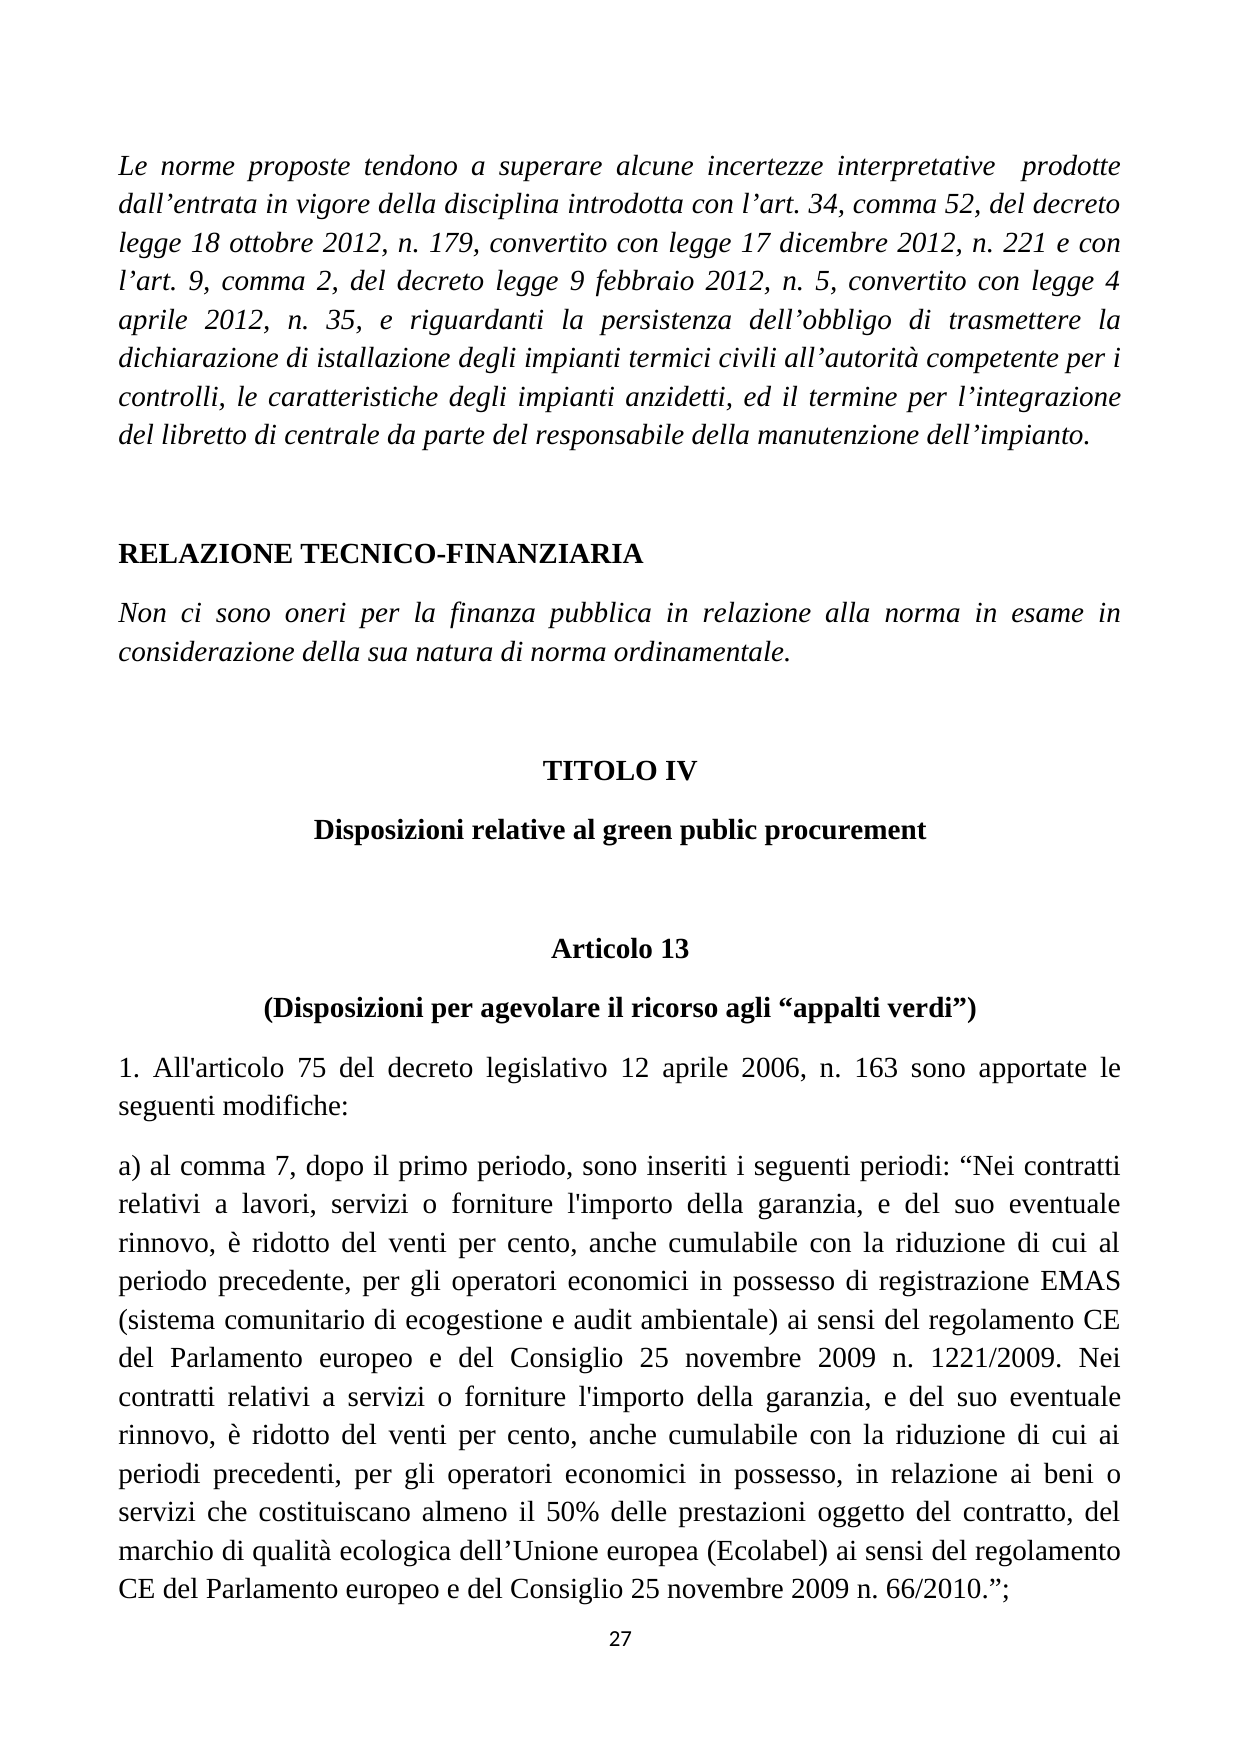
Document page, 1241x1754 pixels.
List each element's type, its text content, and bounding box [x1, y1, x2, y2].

text TITOLO IV [118, 753, 1122, 786]
text RELAZIONE TECNICO-FINANZIARIA [118, 536, 1122, 570]
text a) al comma 7, dopo il primo periodo, sono inseriti i seguenti periodi: “Nei contratti relativi a lavori, servizi o forniture l'importo della garanzia, e del suo eventuale rinnovo, è ridotto del venti per cento, anche cumulabile con la riduzione di cui al periodo precedente, per gli operatori economici in possesso di registrazione EMAS (sistema comunitario di ecogestione e audit ambientale) ai sensi del regolamento CE del Parlamento europeo e del Consiglio 25 novembre 2009 n. 1221/2009. Nei contratti relativi a servizi o forniture l'importo della garanzia, e del suo eventuale rinnovo, è ridotto del venti per cento, anche cumulabile con la riduzione di cui ai periodi precedenti, per gli operatori economici in possesso, in relazione ai beni o servizi che costituiscano almeno il 50% delle prestazioni oggetto del contratto, del marchio di qualità ecologica dell’Unione europea (Ecolabel) ai sensi del regolamento CE del Parlamento europeo e del Consiglio 25 novembre 2009 n. 66/2010.”; [118, 1148, 1122, 1605]
text Le norme proposte tendono a superare alcune incertezze interpretative prodotte dall’entrata in vigore della disciplina introdotta con l’art. 34, comma 52, del decreto legge 18 ottobre 2012, n. 179, convertito con legge 17 dicembre 2012, n. 221 e con l’art. 9, comma 2, del decreto legge 9 febbraio 2012, n. 5, convertito con legge 4 aprile 2012, n. 35, e riguardanti la persistenza dell’obbligo di trasmettere la dichiarazione di istallazione degli impianti termici civili all’autorità competente per i controlli, le caratteristiche degli impianti anzidetti, ed il termine per l’integrazione del libretto di centrale da parte del responsabile della manutenzione dell’impianto. [118, 148, 1122, 451]
text Non ci sono oneri per la finanza pubblica in relazione alla norma in esame in considerazione della sua natura di norma ordinamentale. [118, 596, 1122, 668]
text (Disposizioni per agevolare il ricorso agli “appalti verdi”) [118, 990, 1122, 1024]
text Disposizioni relative al green public procurement [118, 812, 1122, 846]
text Articolo 13 [118, 931, 1122, 964]
text 1. All'articolo 75 del decreto legislativo 12 aprile 2006, n. 163 sono apportate le seguenti modifiche: [118, 1050, 1122, 1122]
